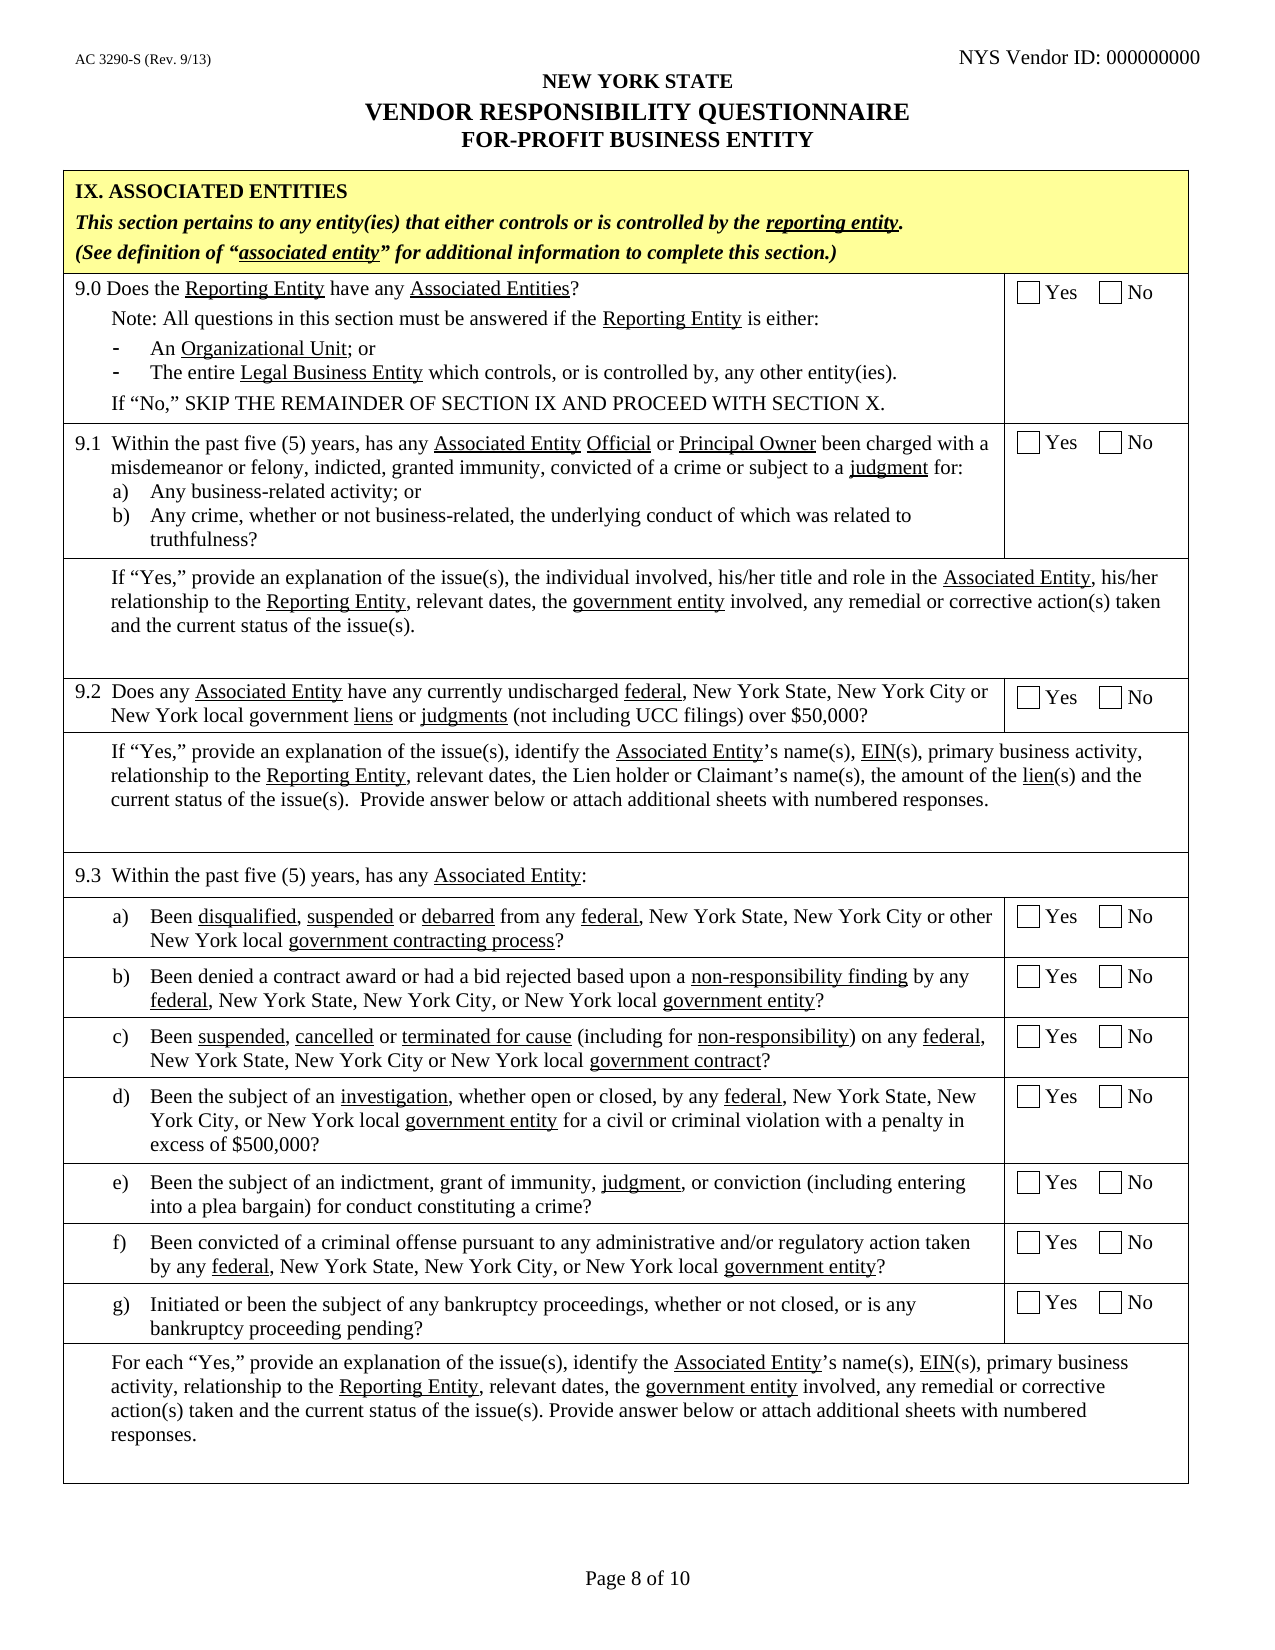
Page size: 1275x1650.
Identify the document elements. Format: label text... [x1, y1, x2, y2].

table_cell Yes No [1005, 1284, 1188, 1342]
table_cell Been the subject of an investigation, whether open or closed, by any federal, New York State, New York City, or New York local government entity for a civil or criminal violation with a penalty in excess of $500,000? [64, 1078, 1004, 1162]
table_cell If “Yes,” provide an explanation of the issue(s), identify the Associated Entity’s name(s), EIN(s), primary business activity, relationship to the Reporting Entity, relevant dates, the Lien holder or Claimant’s name(s), the amount of the lien(s) and the current status of the issue(s). Provide answer below or attach additional sheets with numbered responses. [64, 733, 1188, 852]
table_cell 9.2 Does any Associated Entity have any currently undischarged federal, , City or local government liens or judgments (not including UCC filings) over $50,000? [64, 679, 1004, 732]
table_cell Initiated or been the subject of any bankruptcy proceedings, whether or not closed, or is any bankruptcy proceeding pending? [64, 1284, 1004, 1342]
table_cell Been suspended, cancelled or terminated for cause (including for non-responsibility) on any federal, , City or local government contract? [64, 1018, 1004, 1077]
table_cell Yes No [1005, 274, 1188, 423]
table_cell Yes No [1005, 679, 1188, 732]
table_cell 9.0 Does the Reporting Entity have any Associated Entities? Note: All questions in this section must be answered if the Reporting Entity is either: An Organizational Unit; or The entire Legal Business Entity which controls, or is controlled by, any other entity(ies). If “No,” SKIP THE REMAINDER OF SECTION IX AND PROCEED WITH SECTION X. [64, 274, 1004, 423]
table_cell Yes No [1005, 1164, 1188, 1222]
table_cell Been disqualified, suspended or debarred from any federal, , City or other local government contracting process? [64, 898, 1004, 957]
table_header IX. ASSOCIATED ENTITIES This section pertains to any entity(ies) that either controls or is controlled by the reporting entity. (See definition of “associated entity” for additional information to complete this section.) [64, 171, 1188, 273]
table_cell Been the subject of an indictment, grant of immunity, judgment, or conviction (including entering into a plea bargain) for conduct constituting a crime? [64, 1164, 1004, 1222]
table_cell Yes No [1005, 1224, 1188, 1282]
table_cell Been denied a contract award or had a bid rejected based upon a non-responsibility finding by any federal, New York State, New York City, or New York local government entity? [64, 958, 1004, 1017]
table_cell Yes No [1005, 1018, 1188, 1077]
table_cell For each “Yes,” provide an explanation of the issue(s), identify the Associated Entity’s name(s), EIN(s), primary business activity, relationship to the Reporting Entity, relevant dates, the government entity involved, any remedial or corrective action(s) taken and the current status of the issue(s). Provide answer below or attach additional sheets with numbered responses. [64, 1344, 1188, 1483]
table_cell Been convicted of a criminal offense pursuant to any administrative and/or regulatory action taken by any federal, New York State, New York City, or New York local government entity? [64, 1224, 1004, 1282]
table_cell 9.1 Within the past five (5) years, has any Associated Entity Official or Principal Owner been charged with a misdemeanor or felony, indicted, granted immunity, convicted of a crime or subject to a judgment for: Any business-related activity; or Any crime, whether or not business-related, the underlying conduct of which was related to truthfulness? [64, 424, 1004, 558]
table_cell Yes No [1005, 424, 1188, 558]
table_cell 9.3 Within the past five (5) years, has any Associated Entity: [64, 853, 1188, 897]
table_cell Yes No [1005, 1078, 1188, 1162]
table_cell Yes No [1005, 958, 1188, 1017]
table_cell Yes No [1005, 898, 1188, 957]
table_cell If “Yes,” provide an explanation of the issue(s), the individual involved, his/her title and role in the Associated Entity, his/her relationship to the Reporting Entity, relevant dates, the government entity involved, any remedial or corrective action(s) taken and the current status of the issue(s). [64, 559, 1188, 678]
